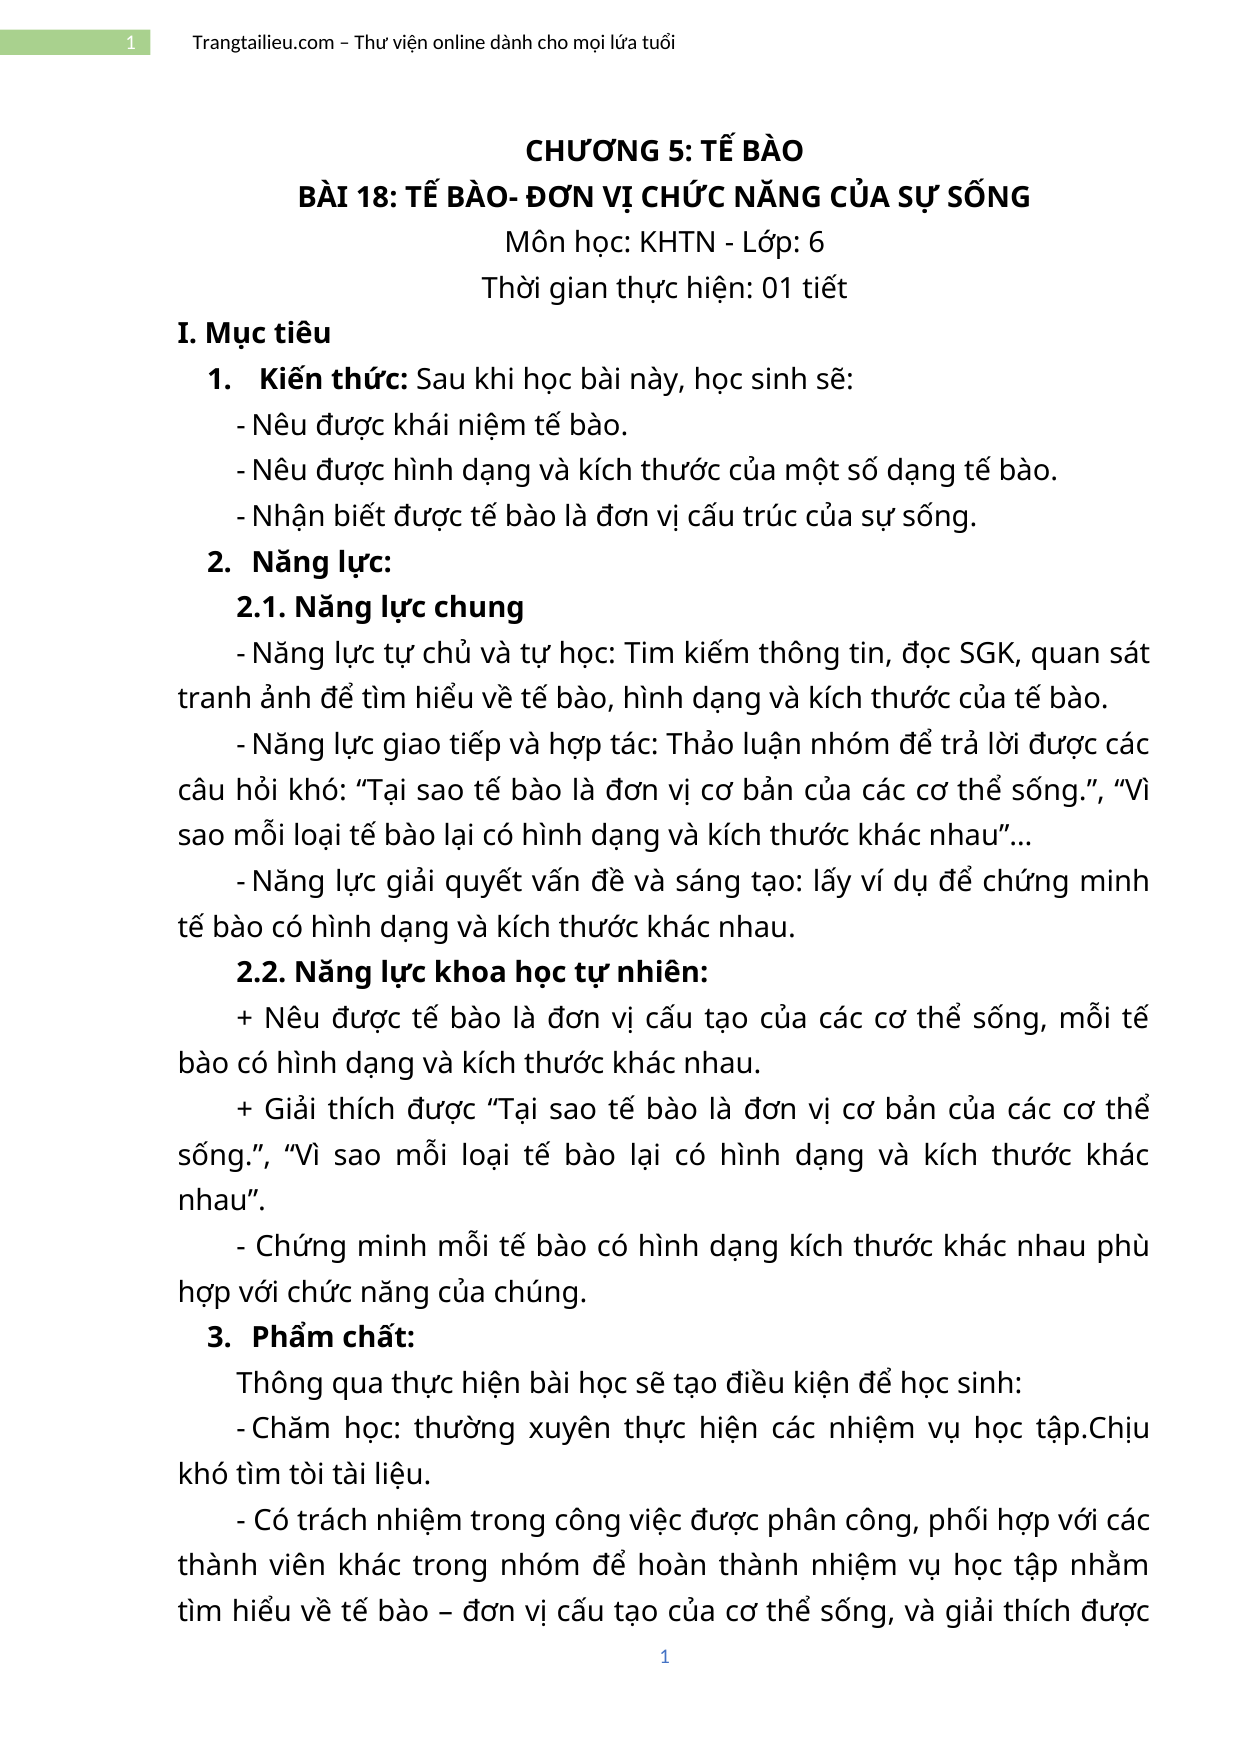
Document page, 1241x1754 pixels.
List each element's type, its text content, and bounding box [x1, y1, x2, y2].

text CHƯƠNG 5: TẾ BÀO [177, 130, 1152, 170]
list + Giải thích được “Tại sao tế bào là đơn vị cơ bản của các cơ thể sống.”, “Vì sao mỗi loại tế bào lại có hình dạng và kích thước khác nhau”. [177, 1088, 1152, 1219]
list Năng lực tự chủ và tự học: Tim kiếm thông tin, đọc SGK, quan sát tranh ảnh để tìm hiểu về tế bào, hình dạng và kích thước của tế bào. [177, 632, 1152, 717]
list Nêu được hình dạng và kích thước của một số dạng tế bào. [177, 450, 1152, 489]
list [177, 1499, 1152, 1630]
text Thời gian thực hiện: 01 tiết [177, 267, 1152, 307]
list Năng lực: [177, 541, 1152, 581]
list Nhận biết được tế bào là đơn vị cấu trúc của sự sống. [177, 495, 1152, 535]
text 2.1. Năng lực chung [177, 587, 1152, 626]
list - Chứng minh mỗi tế bào có hình dạng kích thước khác nhau phù hợp với chức năng của chúng. [177, 1225, 1152, 1311]
list Phẩm chất: [177, 1317, 1152, 1356]
list + Nêu được tế bào là đơn vị cấu tạo của các cơ thể sống, mỗi tế bào có hình dạng và kích thước khác nhau. [177, 997, 1152, 1082]
list Năng lực giao tiếp và hợp tác: Thảo luận nhóm để trả lời được các câu hỏi khó: “Tại sao tế bào là đơn vị cơ bản của các cơ thể sống.”, “Vì sao mỗi loại tế bào lại có hình dạng và kích thước khác nhau”… [177, 723, 1152, 854]
text I. Mục tiêu [177, 313, 1152, 352]
text 2.2. Năng lực khoa học tự nhiên: [177, 952, 1152, 991]
list Năng lực giải quyết vấn đề và sáng tạo: lấy ví dụ để chứng minh tế bào có hình dạng và kích thước khác nhau. [177, 860, 1152, 946]
list Nêu được khái niệm tế bào. [177, 404, 1152, 444]
text BÀI 18: TẾ BÀO- ĐƠN VỊ CHỨC NĂNG CỦA SỰ SỐNG [177, 176, 1152, 216]
text Môn học: KHTN - Lớp: 6 [177, 222, 1152, 261]
list Thông qua thực hiện bài học sẽ tạo điều kiện để học sinh: [177, 1362, 1152, 1402]
list Chăm học: thường xuyên thực hiện các nhiệm vụ học tập.Chịu khó tìm tòi tài liệu. [177, 1408, 1152, 1493]
list Kiến thức: Sau khi học bài này, học sinh sẽ: [177, 358, 1152, 398]
